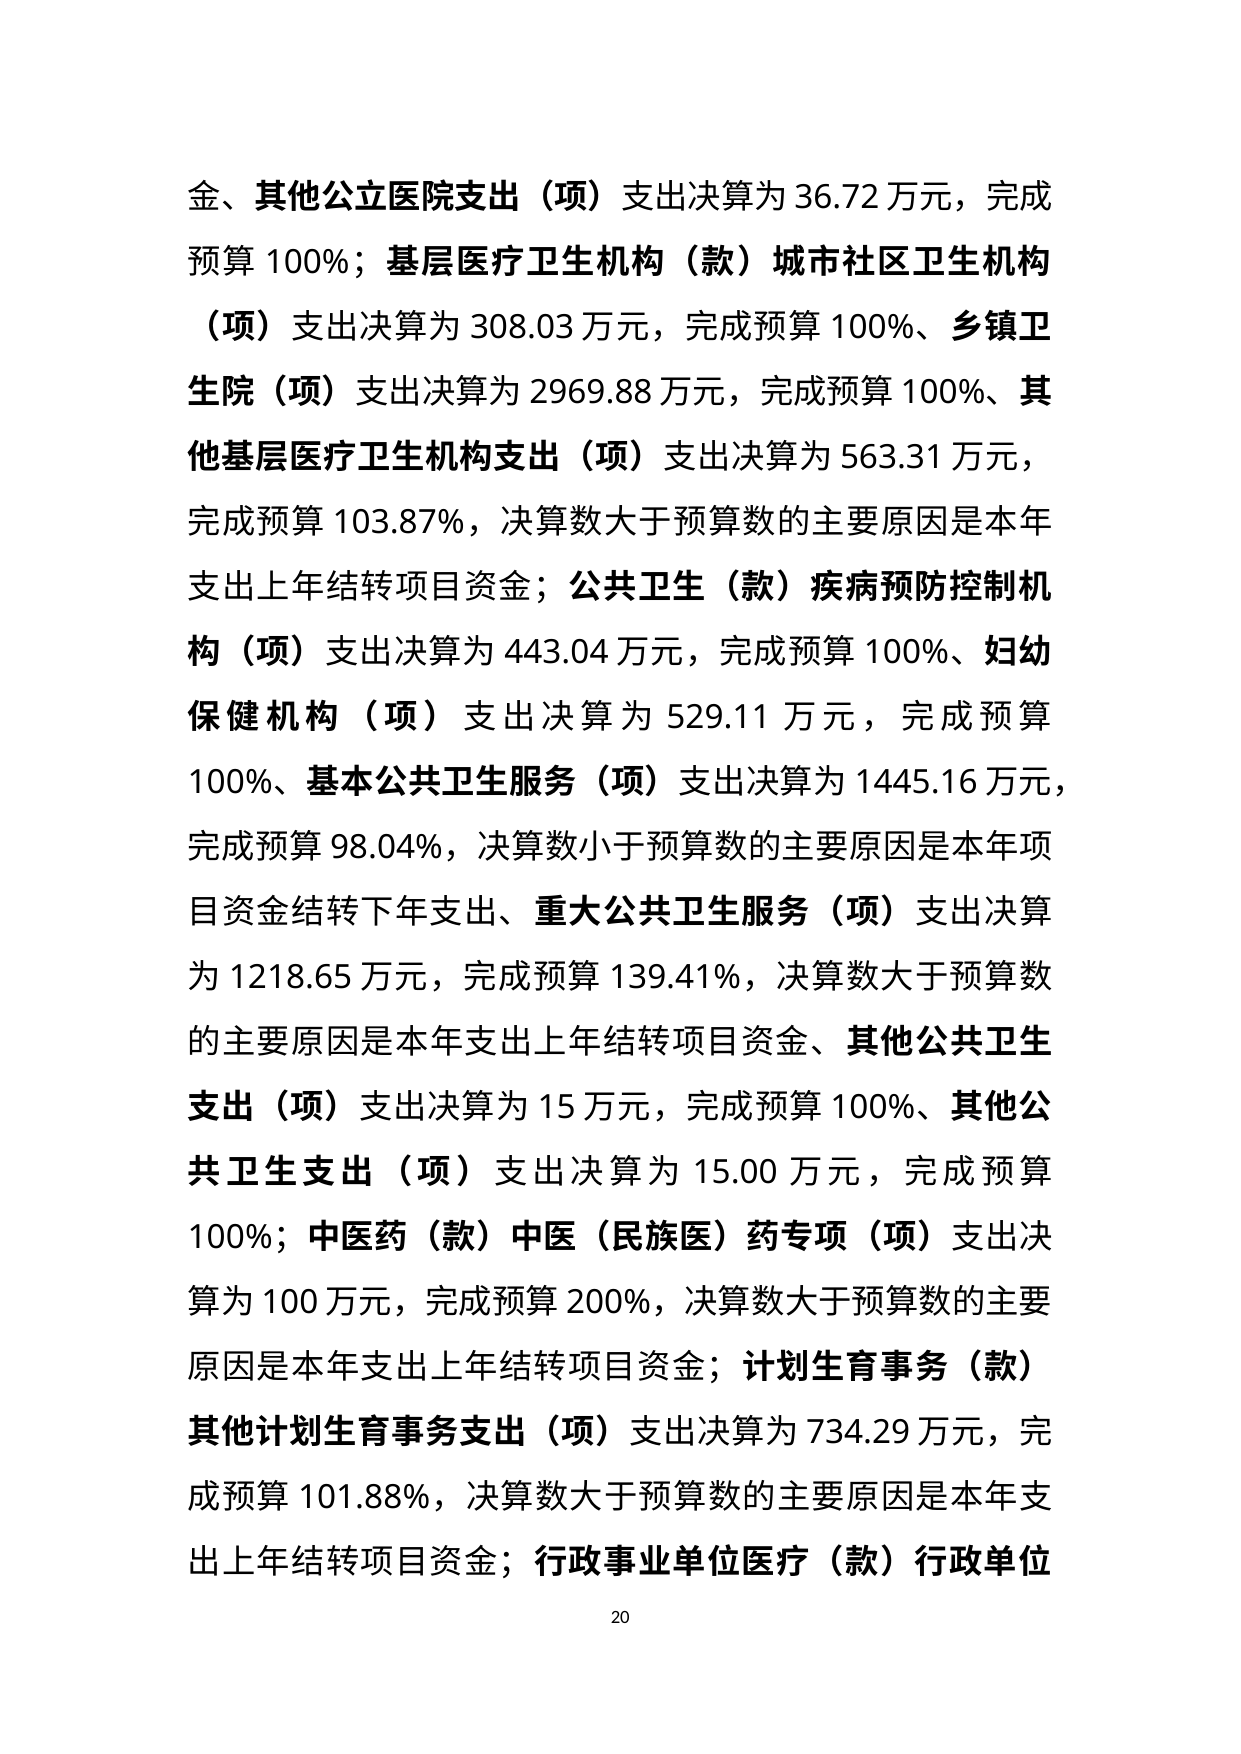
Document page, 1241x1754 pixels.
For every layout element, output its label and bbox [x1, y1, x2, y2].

text [187, 162, 1053, 1592]
